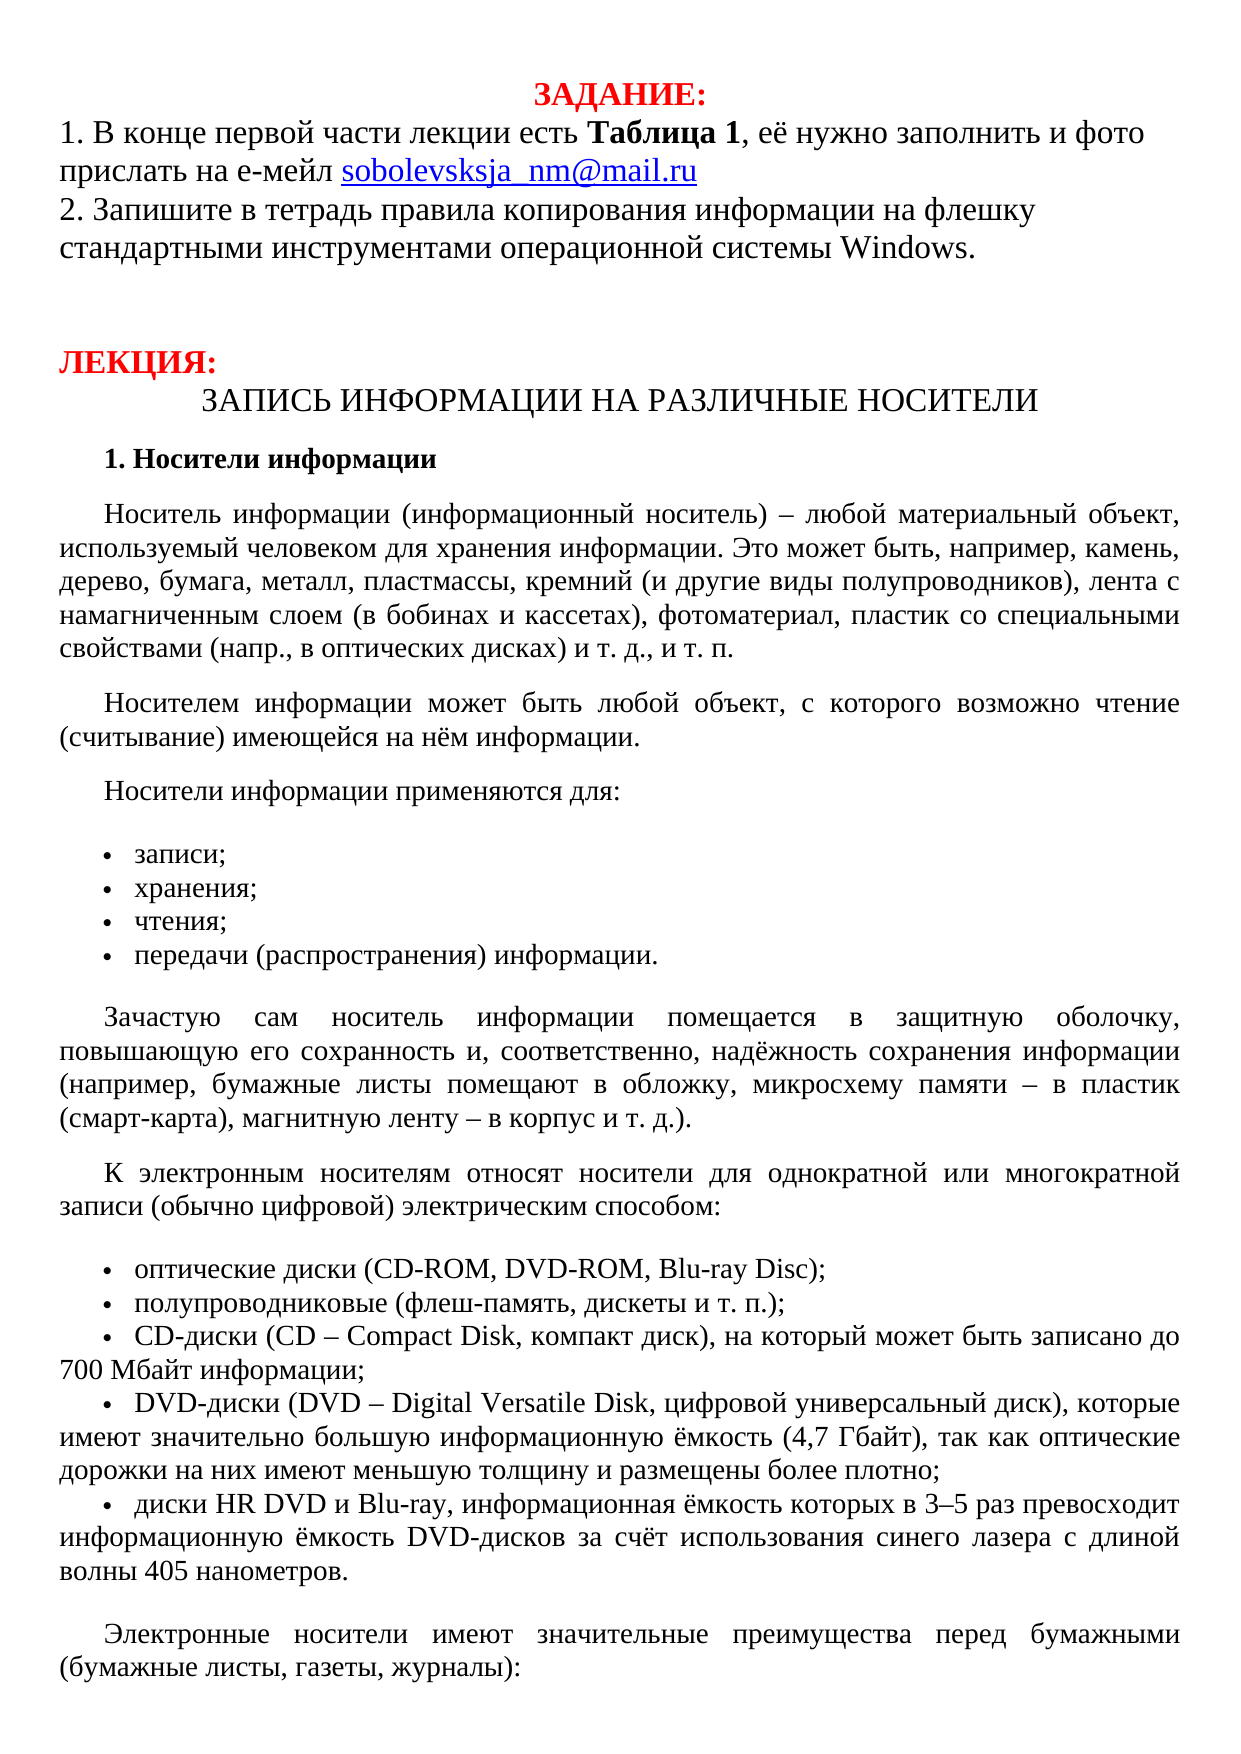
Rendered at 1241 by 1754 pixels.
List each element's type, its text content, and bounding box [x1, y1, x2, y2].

text К электронным носителям относят носители для однократной или многократной записи (обычно цифровой) электрическим способом: [59, 1155, 1181, 1222]
text Электронные носители имеют значительные преимущества перед бумажными (бумажные листы, газеты, журналы): [59, 1616, 1181, 1683]
text ЛЕКЦИЯ: [59, 342, 1181, 381]
list полупроводниковые (флеш-память, дискеты и т. п.); [59, 1285, 1181, 1318]
list DVD-диски (DVD – Digital Versatile Disk, цифровой универсальный диск), которые имеют значительно большую информационную ёмкость (4,7 Гбайт), так как оптические дорожки на них имеют меньшую толщину и размещены более плотно; [59, 1385, 1181, 1486]
text 1. В конце первой части лекции есть Таблица 1, её нужно заполнить и фото прислать на е-мейл sobolevsksja_nm@mail.ru [59, 112, 1181, 189]
text Носитель информации (информационный носитель) – любой материальный объект, используемый человеком для хранения информации. Это может быть, например, камень, дерево, бумага, металл, пластмассы, кремний (и другие виды полупроводников), лента с намагниченным слоем (в бобинах и кассетах), фотоматериал, пластик со специальными свойствами (напр., в оптических дисках) и т. д., и т. п. [59, 496, 1181, 664]
text ЗАДАНИЕ: [59, 74, 1181, 112]
list чтения; [59, 903, 1181, 937]
text Зачастую сам носитель информации помещается в защитную оболочку, повышающую его сохранность и, соответственно, надёжность сохранения информации (например, бумажные листы помещают в обложку, микросхему памяти – в пластик (смарт-карта), магнитную ленту – в корпус и т. д.). [59, 999, 1181, 1134]
list записи; [59, 836, 1181, 870]
text ЗАПИСЬ ИНФОРМАЦИИ НА РАЗЛИЧНЫЕ НОСИТЕЛИ [59, 381, 1181, 419]
text 2. Запишите в тетрадь правила копирования информации на флешку стандартными инструментами операционной системы Windows. [59, 189, 1181, 266]
list оптические диски (CD-ROM, DVD-ROM, Blu-ray Disc); [59, 1251, 1181, 1285]
text Носителем информации может быть любой объект, с которого возможно чтение (считывание) имеющейся на нём информации. [59, 685, 1181, 752]
list передачи (распространения) информации. [59, 937, 1181, 970]
text Носители информации применяются для: [59, 773, 1181, 807]
list CD-диски (CD – Compact Disk, компакт диск), на который может быть записано до 700 Мбайт информации; [59, 1318, 1181, 1385]
list диски HR DVD и Blu-ray, информационная ёмкость которых в 3–5 раз превосходит информационную ёмкость DVD-дисков за счёт использования синего лазера с длиной волны 405 нанометров. [59, 1486, 1181, 1587]
list хранения; [59, 870, 1181, 903]
subtitle 1. Носители информации [59, 419, 1181, 475]
